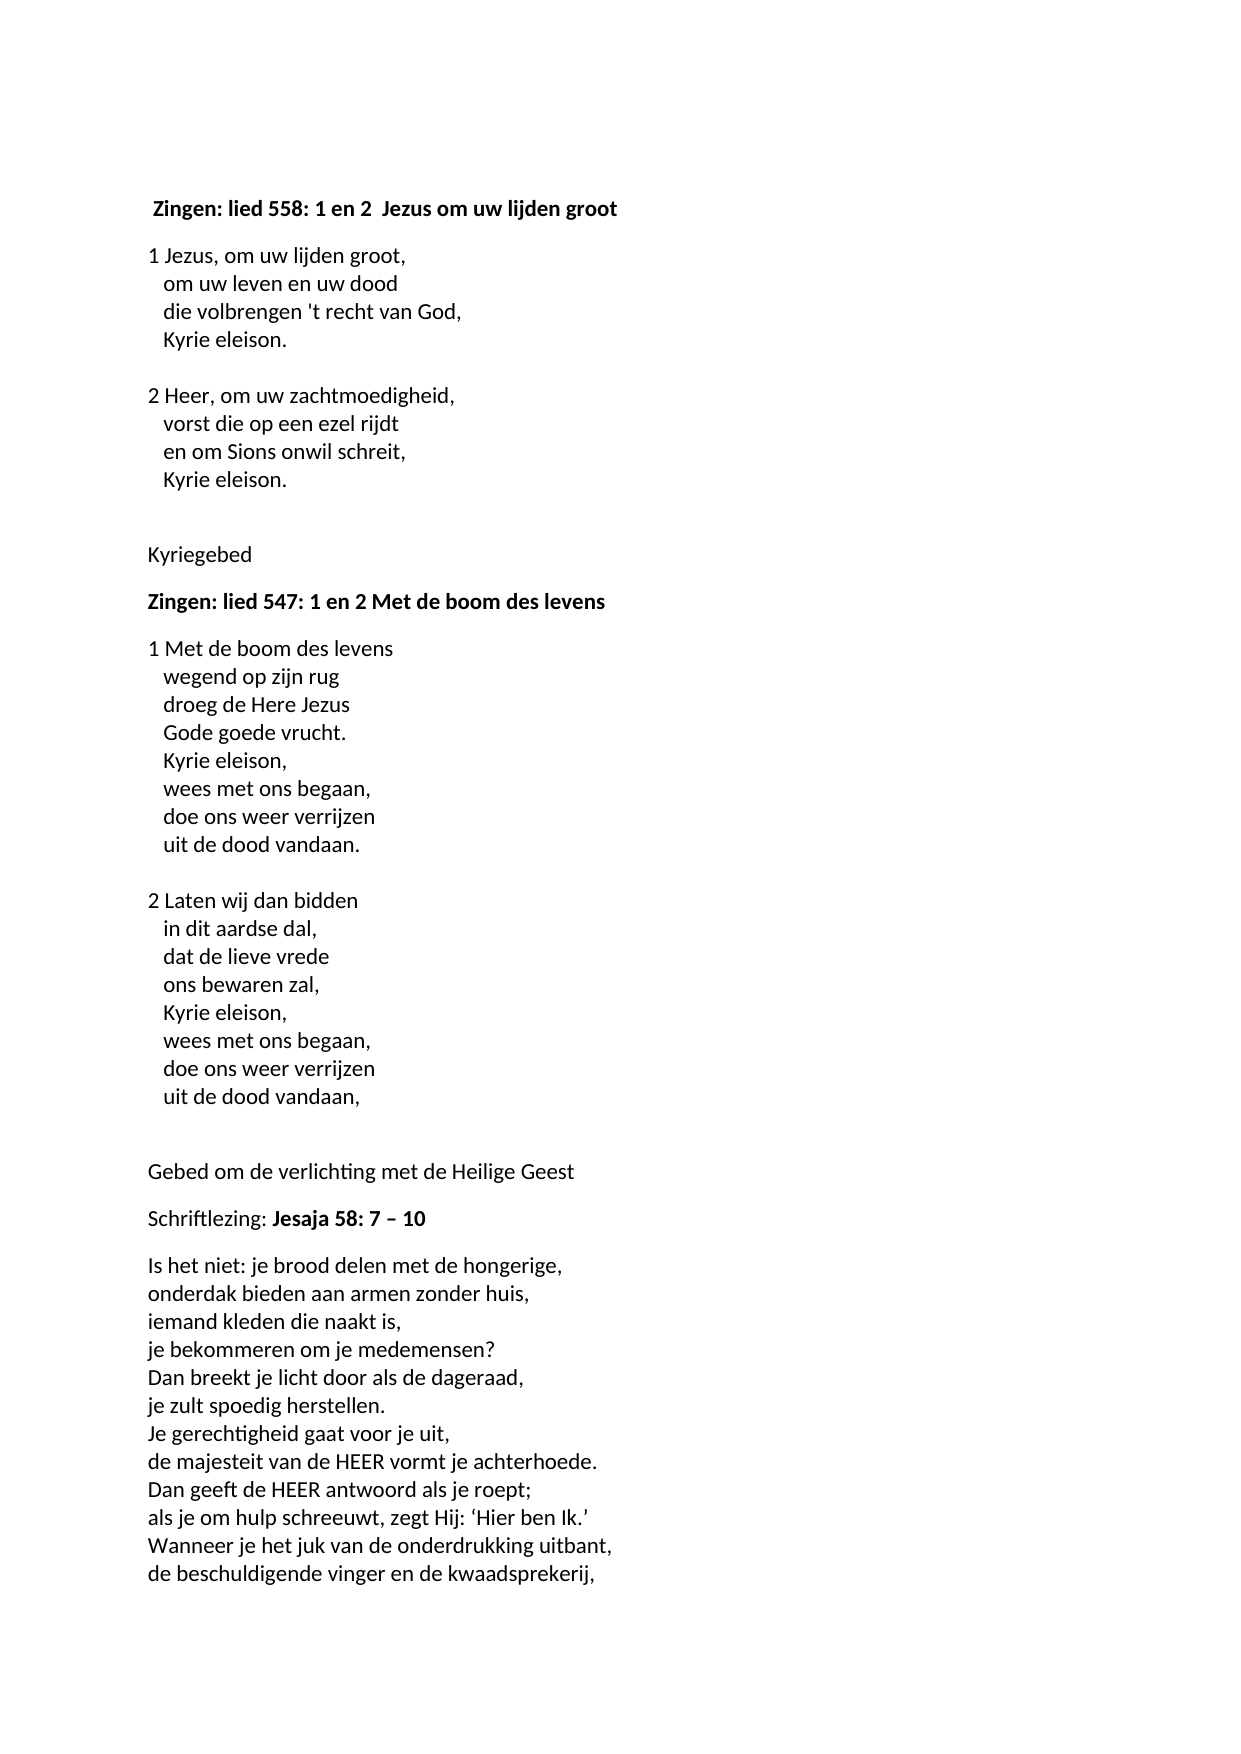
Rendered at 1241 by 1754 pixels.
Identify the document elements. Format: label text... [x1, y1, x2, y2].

text wees met ons begaan, [148, 1026, 1093, 1054]
text Je gerechtigheid gaat voor je uit, [148, 1419, 1093, 1447]
text Wanneer je het juk van de onderdrukking uitbant, [148, 1531, 1093, 1559]
text Kyriegebed [148, 540, 1093, 568]
text uit de dood vandaan, [148, 1082, 1093, 1111]
text de majesteit van de HEER vormt je achterhoede. [148, 1447, 1093, 1475]
text in dit aardse dal, [148, 914, 1093, 942]
text Is het niet: je brood delen met de hongerige, [148, 1251, 1093, 1279]
text ons bewaren zal, [148, 970, 1093, 998]
text Schriftlezing: Jesaja 58: 7 – 10 [148, 1204, 1093, 1232]
text de beschuldigende vinger en de kwaadsprekerij, [148, 1559, 1093, 1587]
text dat de lieve vrede [148, 942, 1093, 970]
text Zingen: lied 547: 1 en 2 Met de boom des levens [148, 587, 1093, 615]
text iemand kleden die naakt is, [148, 1307, 1093, 1335]
text je zult spoedig herstellen. [148, 1391, 1093, 1419]
text 2 Heer, om uw zachtmoedigheid, [148, 381, 1093, 409]
text Kyrie eleison, [148, 998, 1093, 1026]
text Dan geeft de HEER antwoord als je roept; [148, 1475, 1093, 1503]
text Kyrie eleison, [148, 746, 1093, 774]
text uit de dood vandaan. [148, 830, 1093, 858]
text vorst die op een ezel rijdt [148, 409, 1093, 437]
text Gebed om de verlichting met de Heilige Geest [148, 1157, 1093, 1185]
text als je om hulp schreeuwt, zegt Hij: ‘Hier ben Ik.’ [148, 1503, 1093, 1531]
text onderdak bieden aan armen zonder huis, [148, 1279, 1093, 1307]
text Gode goede vrucht. [148, 718, 1093, 746]
text die volbrengen 't recht van God, [148, 297, 1093, 325]
text Dan breekt je licht door als de dageraad, [148, 1363, 1093, 1391]
text droeg de Here Jezus [148, 690, 1093, 718]
text en om Sions onwil schreit, [148, 437, 1093, 466]
text Kyrie eleison. [148, 325, 1093, 353]
text 2 Laten wij dan bidden [148, 886, 1093, 914]
text doe ons weer verrijzen [148, 802, 1093, 830]
text 1 Met de boom des levens [148, 634, 1093, 662]
text Zingen: lied 558: 1 en 2 Jezus om uw lijden groot [148, 194, 1093, 222]
text 1 Jezus, om uw lijden groot, [148, 241, 1093, 269]
text wees met ons begaan, [148, 774, 1093, 802]
text om uw leven en uw dood [148, 269, 1093, 297]
text doe ons weer verrijzen [148, 1054, 1093, 1082]
text wegend op zijn rug [148, 662, 1093, 690]
text Kyrie eleison. [148, 466, 1093, 493]
text je bekommeren om je medemensen? [148, 1335, 1093, 1363]
